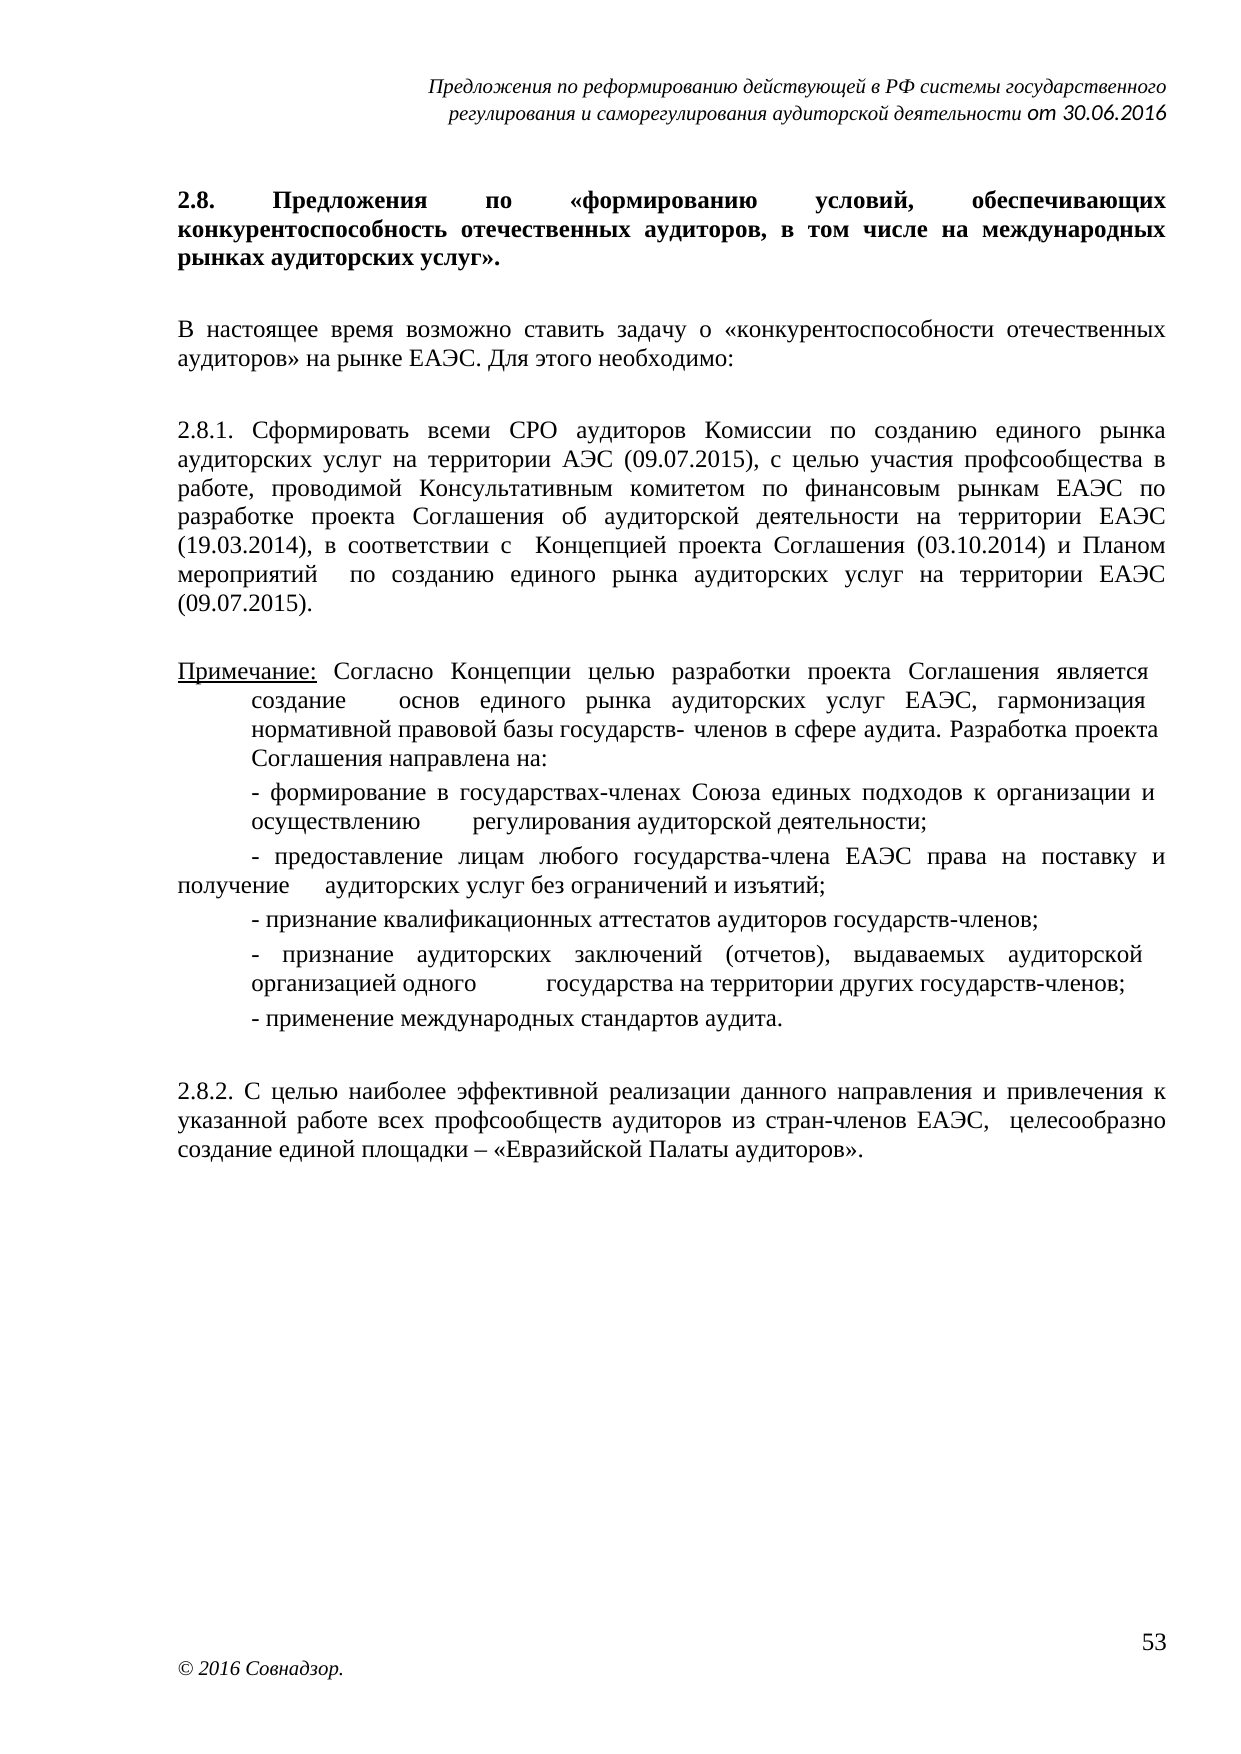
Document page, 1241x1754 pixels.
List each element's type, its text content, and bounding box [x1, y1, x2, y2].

text - формирование в государствах-членах Союза единых подходов к организации и осуществлению регулирования аудиторской деятельности; [177, 777, 1167, 835]
text 2.8.2. С целью наиболее эффективной реализации данного направления и привлечения к указанной работе всех профсообществ аудиторов из стран-членов ЕАЭС, целесообразно создание единой площадки – «Евразийской Палаты аудиторов». [177, 1076, 1167, 1163]
text - признание квалификационных аттестатов аудиторов государств-членов; [177, 904, 1167, 933]
text 2.8.1. Сформировать всеми СРО аудиторов Комиссии по созданию единого рынка аудиторских услуг на территории АЭС (09.07.2015), с целью участия профсообщества в работе, проводимой Консультативным комитетом по финансовым рынкам ЕАЭС по разработке проекта Соглашения об аудиторской деятельности на территории ЕАЭС (19.03.2014), в соответствии с Концепцией проекта Соглашения (03.10.2014) и Планом мероприятий по созданию единого рынка аудиторских услуг на территории ЕАЭС (09.07.2015). [177, 415, 1167, 616]
text Примечание: Согласно Концепции целью разработки проекта Соглашения является создание основ единого рынка аудиторских услуг ЕАЭС, гармонизация нормативной правовой базы государств- членов в сфере аудита. Разработка проекта Соглашения направлена на: [177, 656, 1167, 771]
text - предоставление лицам любого государства-члена ЕАЭС права на поставку и получение аудиторских услуг без ограничений и изъятий; [177, 841, 1167, 898]
text В настоящее время возможно ставить задачу о «конкурентоспособности отечественных аудиторов» на рынке ЕАЭС. Для этого необходимо: [177, 314, 1167, 371]
text - применение международных стандартов аудита. [177, 1003, 1167, 1032]
text - признание аудиторских заключений (отчетов), выдаваемых аудиторской организацией одного государства на территории других государств-членов; [177, 939, 1167, 997]
text 2.8. Предложения по «формированию условий, обеспечивающих конкурентоспособность отечественных аудиторов, в том числе на международных рынках аудиторских услуг». [177, 185, 1167, 271]
